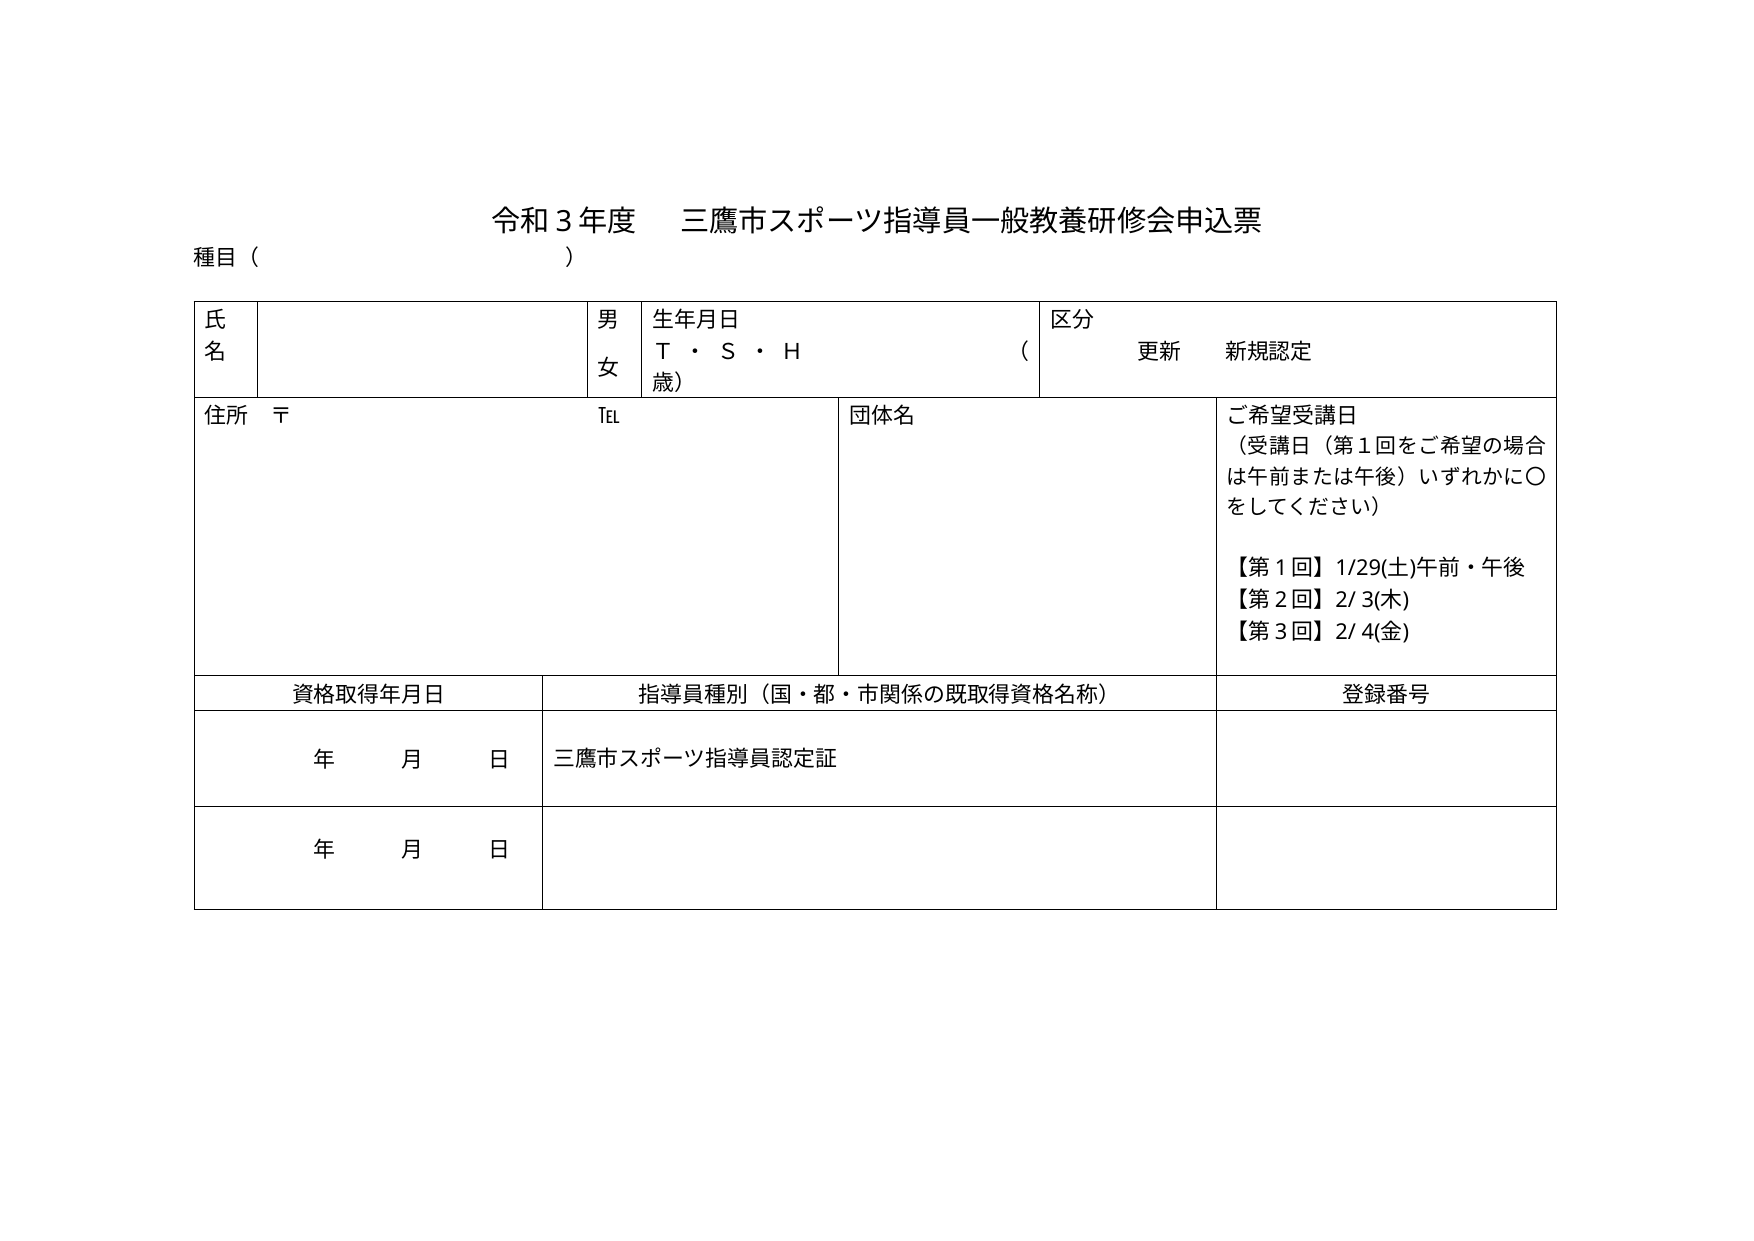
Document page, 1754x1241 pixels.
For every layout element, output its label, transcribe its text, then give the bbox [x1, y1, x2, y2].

table_header 令和3年度 三鷹市スポーツ指導員一般教養研修会申込票 種目（ ） [183, 138, 1571, 910]
